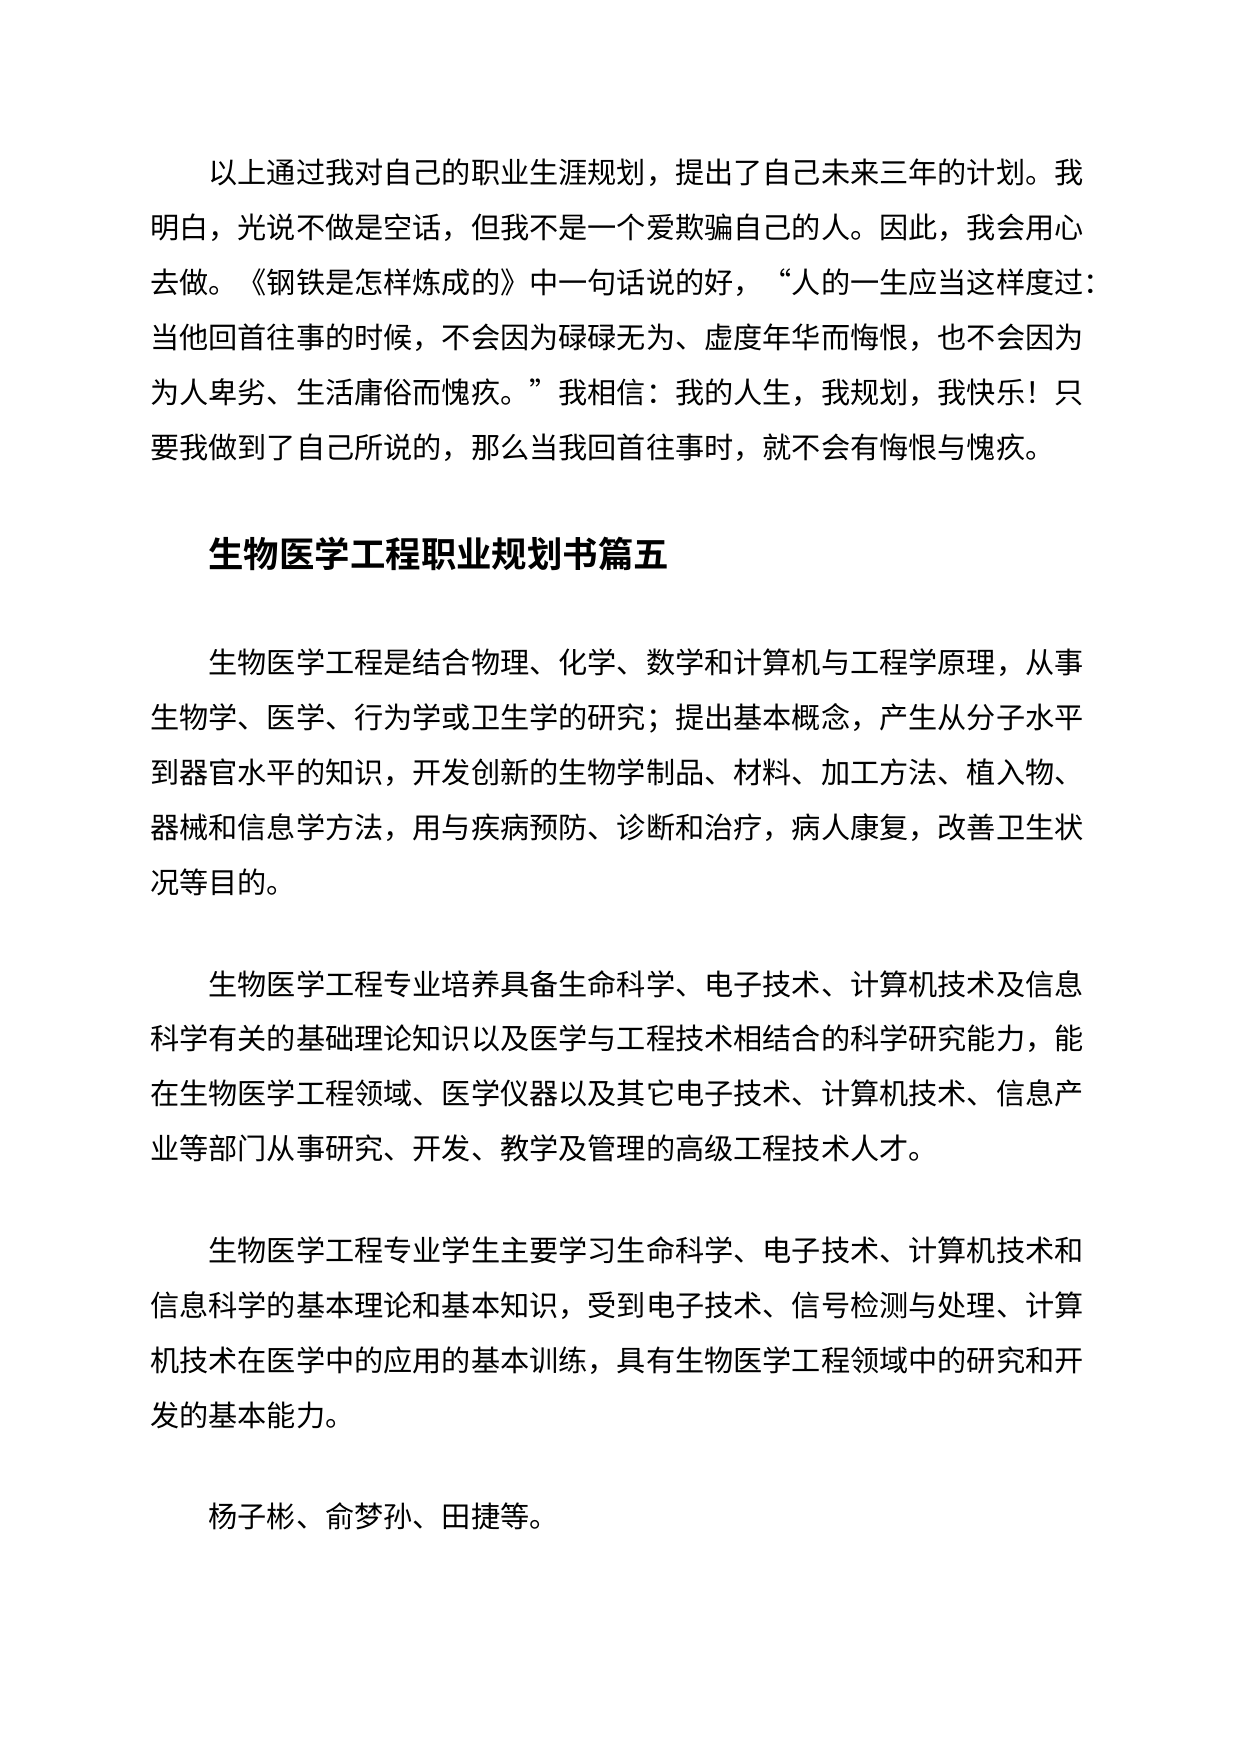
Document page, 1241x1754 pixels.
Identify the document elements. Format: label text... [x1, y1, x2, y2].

text 以上通过我对自己的职业生涯规划，提出了自己未来三年的计划。我明白，光说不做是空话，但我不是一个爱欺骗自己的人。因此，我会用心去做。《钢铁是怎样炼成的》中一句话说的好，“人的一生应当这样度过：当他回首往事的时候，不会因为碌碌无为、虚度年华而悔恨，也不会因为为人卑劣、生活庸俗而愧疚。”我相信：我的人生，我规划，我快乐！只要我做到了自己所说的，那么当我回首往事时，就不会有悔恨与愧疚。 [150, 150, 1090, 467]
text 生物医学工程是结合物理、化学、数学和计算机与工程学原理，从事生物学、医学、行为学或卫生学的研究；提出基本概念，产生从分子水平到器官水平的知识，开发创新的生物学制品、材料、加工方法、植入物、器械和信息学方法，用与疾病预防、诊断和治疗，病人康复，改善卫生状况等目的。 [150, 640, 1090, 902]
text 生物医学工程专业学生主要学习生命科学、电子技术、计算机技术和信息科学的基本理论和基本知识，受到电子技术、信号检测与处理、计算机技术在医学中的应用的基本训练，具有生物医学工程领域中的研究和开发的基本能力。 [150, 1227, 1090, 1434]
text 生物医学工程专业培养具备生命科学、电子技术、计算机技术及信息科学有关的基础理论知识以及医学与工程技术相结合的科学研究能力，能在生物医学工程领域、医学仪器以及其它电子技术、计算机技术、信息产业等部门从事研究、开发、教学及管理的高级工程技术人才。 [150, 961, 1090, 1168]
text 杨子彬、俞梦孙、田捷等。 [150, 1494, 1090, 1536]
text 生物医学工程职业规划书篇五 [150, 526, 1090, 577]
